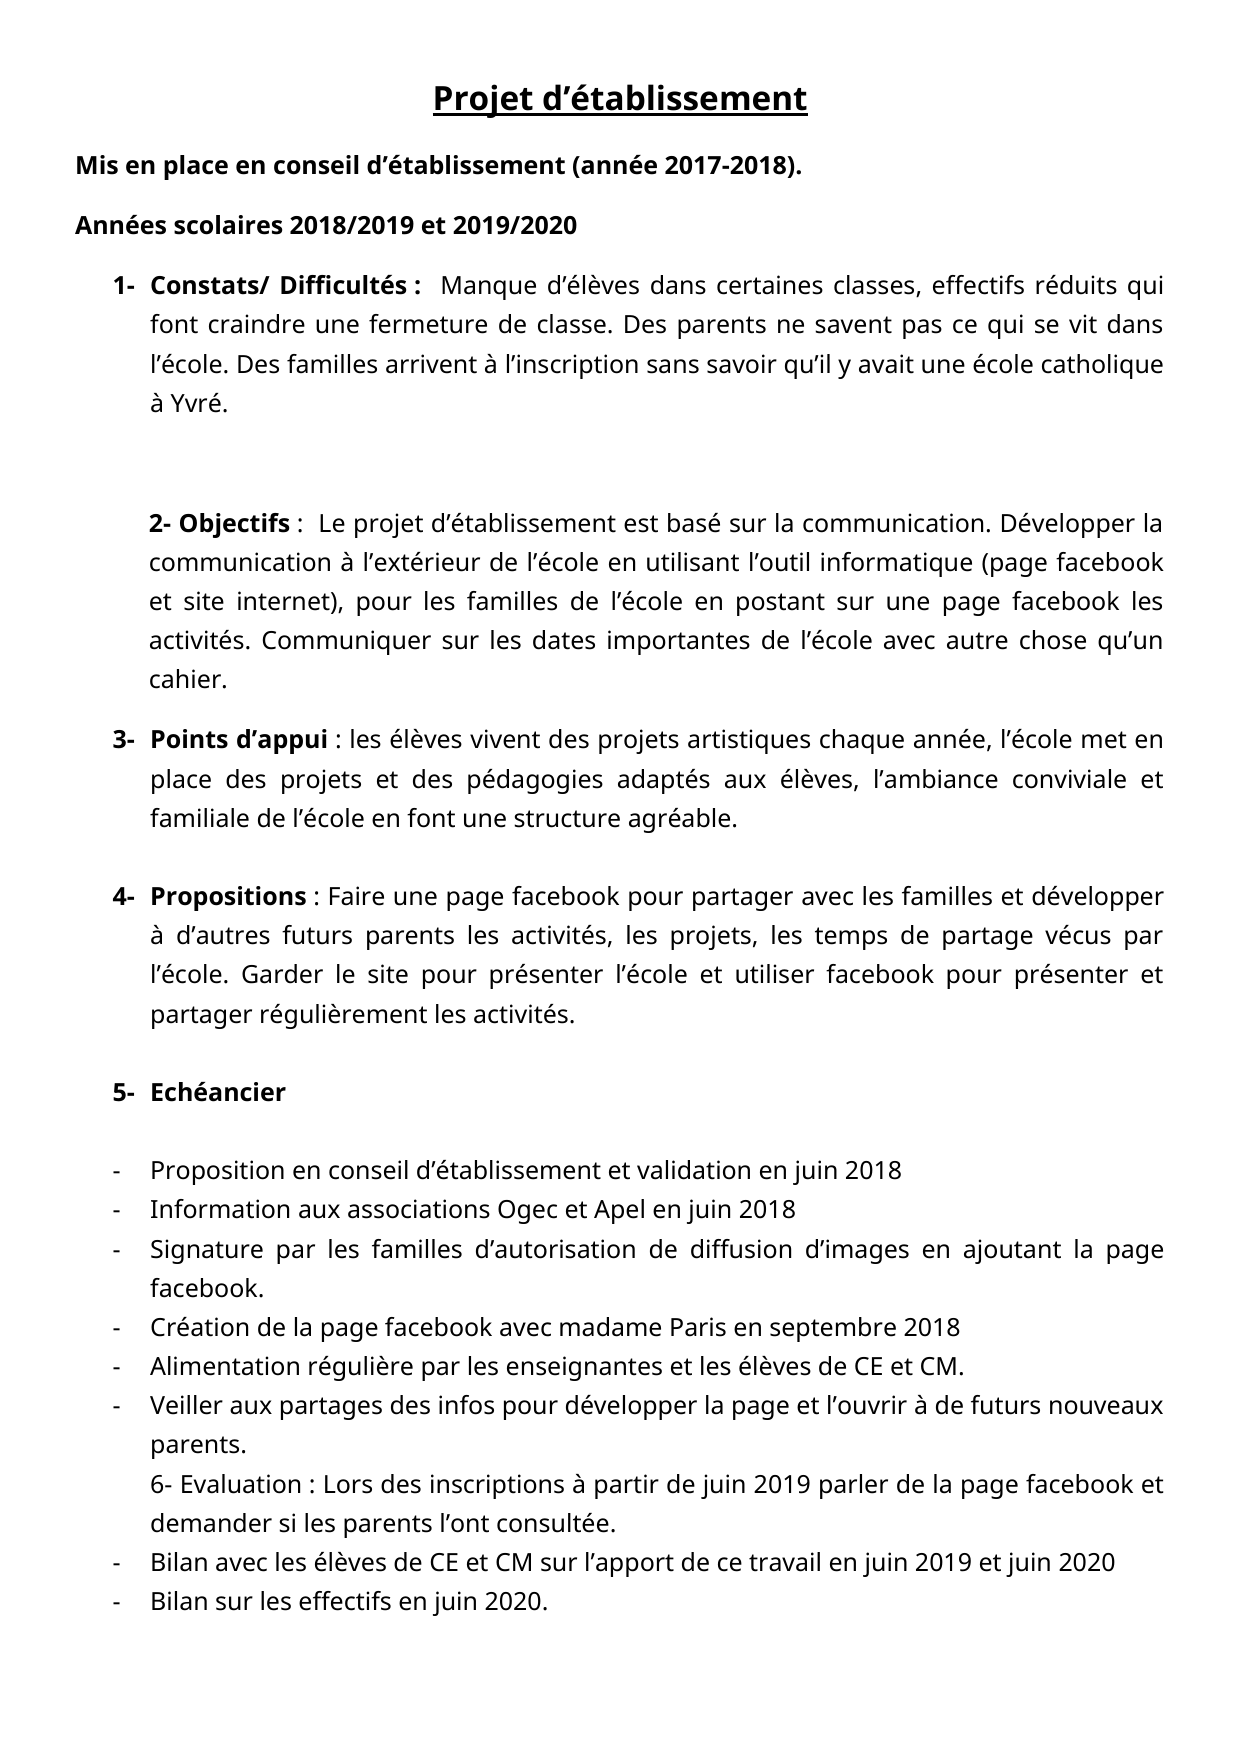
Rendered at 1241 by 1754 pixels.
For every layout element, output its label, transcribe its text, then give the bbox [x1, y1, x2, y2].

text Projet d’établissement [75, 75, 1165, 120]
list Alimentation régulière par les enseignantes et les élèves de CE et CM. [112, 1349, 1165, 1383]
list Echéancier [112, 1075, 1165, 1109]
list Bilan avec les élèves de CE et CM sur l’apport de ce travail en juin 2019 et juin 2020 [112, 1545, 1165, 1579]
list 6- Evaluation : Lors des inscriptions à partir de juin 2019 parler de la page facebook et demander si les parents l’ont consultée. [150, 1466, 1165, 1539]
text Années scolaires 2018/2019 et 2019/2020 [75, 208, 1165, 242]
list Veiller aux partages des infos pour développer la page et l’ouvrir à de futurs nouveaux parents. [112, 1388, 1165, 1461]
list Signature par les familles d’autorisation de diffusion d’images en ajoutant la page facebook. [112, 1231, 1165, 1304]
list Information aux associations Ogec et Apel en juin 2018 [112, 1192, 1165, 1226]
list Création de la page facebook avec madame Paris en septembre 2018 [112, 1310, 1165, 1344]
list Propositions : Faire une page facebook pour partager avec les familles et développer à d’autres futurs parents les activités, les projets, les temps de partage vécus par l’école. Garder le site pour présenter l’école et utiliser facebook pour présenter et partager régulièrement les activités. [112, 879, 1165, 1030]
list Proposition en conseil d’établissement et validation en juin 2018 [112, 1153, 1165, 1187]
list Points d’appui : les élèves vivent des projets artistiques chaque année, l’école met en place des projets et des pédagogies adaptés aux élèves, l’ambiance conviviale et familiale de l’école en font une structure agréable. [112, 722, 1165, 834]
text 2- Objectifs : Le projet d’établissement est basé sur la communication. Développer la communication à l’extérieur de l’école en utilisant l’outil informatique (page facebook et site internet), pour les familles de l’école en postant sur une page facebook les activités. Communiquer sur les dates importantes de l’école avec autre chose qu’un cahier. [149, 506, 1165, 696]
list Constats/ Difficultés : Manque d’élèves dans certaines classes, effectifs réduits qui font craindre une fermeture de classe. Des parents ne savent pas ce qui se vit dans l’école. Des familles arrivent à l’inscription sans savoir qu’il y avait une école catholique à Yvré. [112, 268, 1165, 419]
text Mis en place en conseil d’établissement (année 2017-2018). [75, 148, 1165, 182]
list Bilan sur les effectifs en juin 2020. [112, 1584, 1165, 1618]
